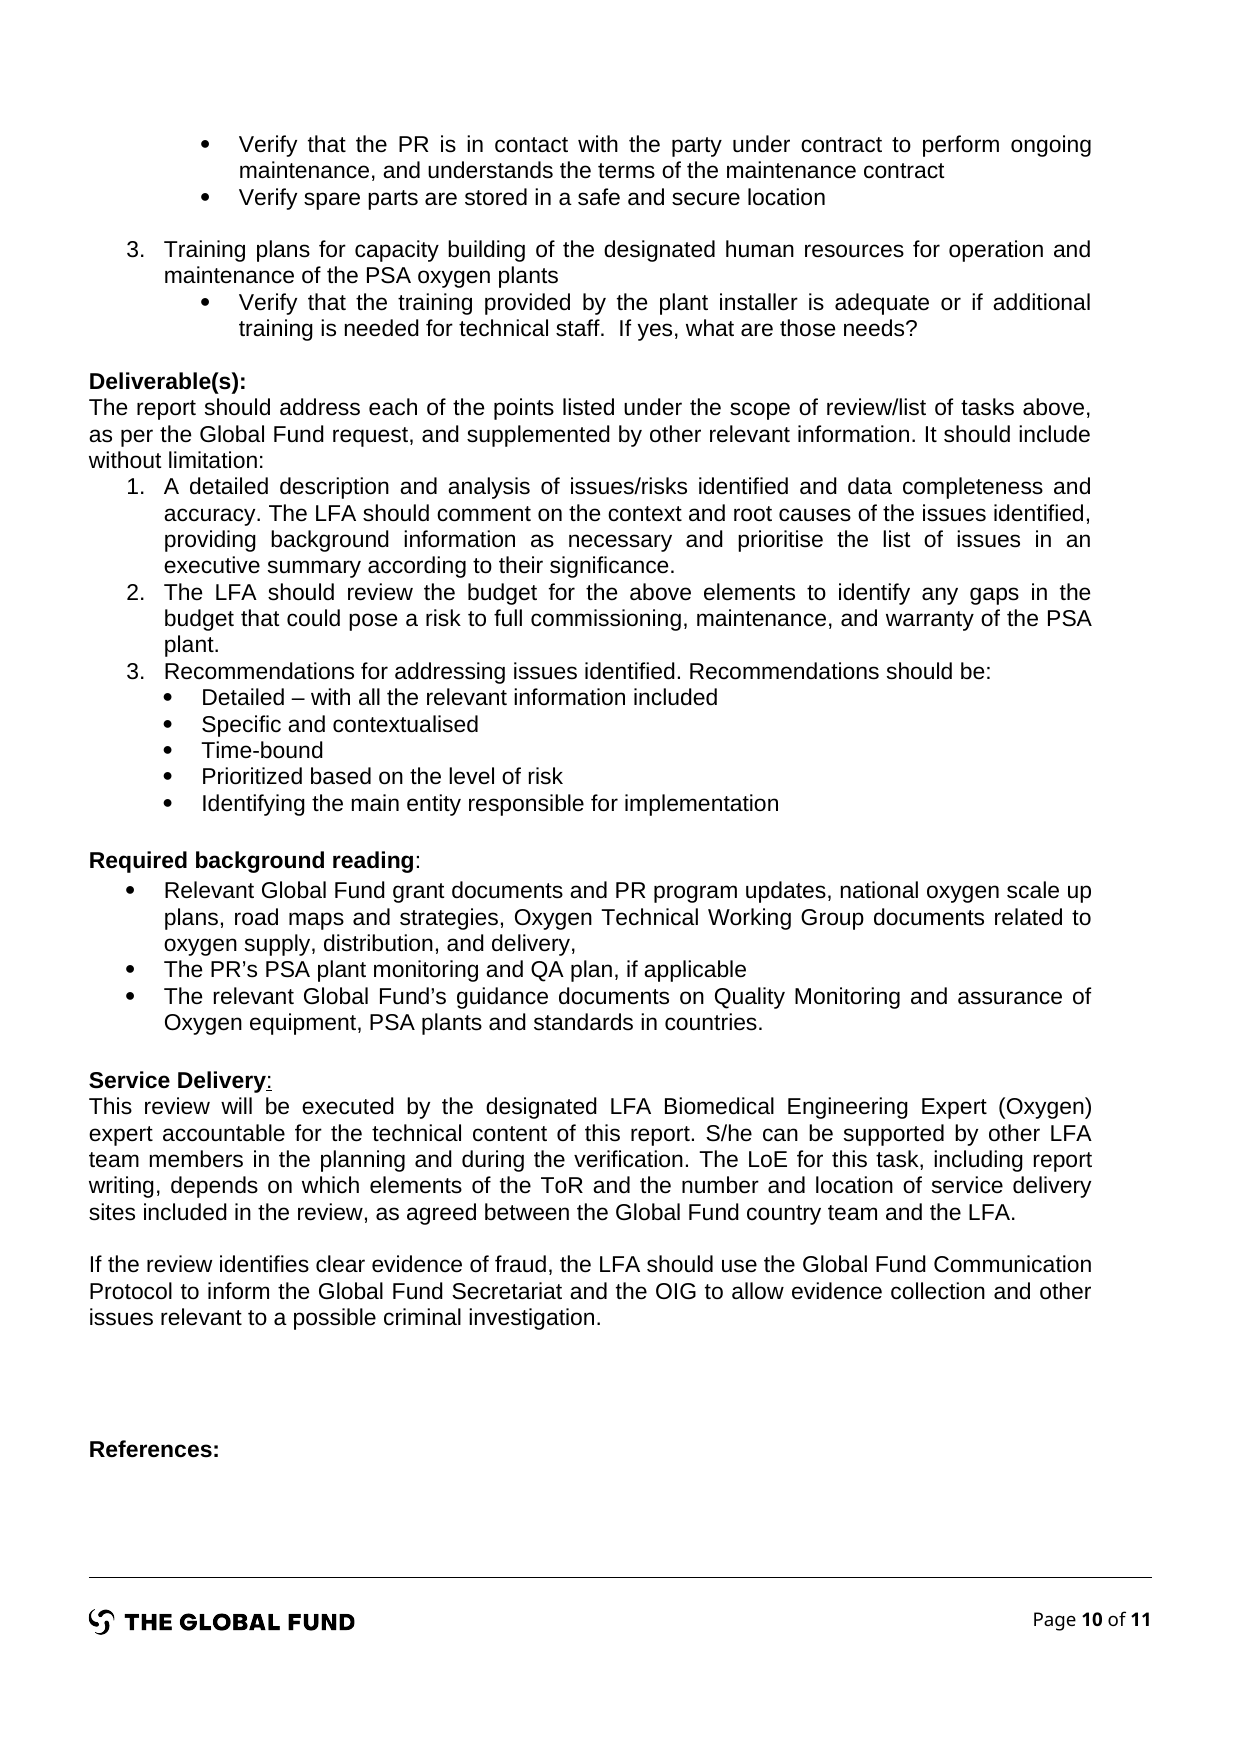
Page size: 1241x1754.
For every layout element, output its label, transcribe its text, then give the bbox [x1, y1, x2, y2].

text Deliverable(s): [89, 368, 1092, 394]
list Identifying the main entity responsible for implementation [164, 789, 1092, 816]
list Relevant Global Fund grant documents and PR program updates, national oxygen scale up plans, road maps and strategies, Oxygen Technical Working Group documents related to oxygen supply, distribution, and delivery, [126, 877, 1092, 956]
list Specific and contextualised [164, 711, 1092, 737]
list Recommendations for addressing issues identified. Recommendations should be: [126, 658, 1092, 684]
text If the review identifies clear evidence of fraud, the LFA should use the Global Fund Communication Protocol to inform the Global Fund Secretariat and the OIG to allow evidence collection and other issues relevant to a possible criminal investigation. [89, 1251, 1092, 1330]
text This review will be executed by the designated LFA Biomedical Engineering Expert (Oxygen) expert accountable for the technical content of this report. S/he can be supported by other LFA team members in the planning and during the verification. The LoE for this task, including report writing, depends on which elements of the ToR and the number and location of service delivery sites included in the review, as agreed between the Global Fund country team and the LFA. [89, 1093, 1092, 1225]
list Training plans for capacity building of the designated human resources for operation and maintenance of the PSA oxygen plants [126, 236, 1092, 289]
text Service Delivery: [89, 1067, 1092, 1093]
list Verify that the PR is in contact with the party under contract to perform ongoing maintenance, and understands the terms of the maintenance contract [201, 131, 1092, 183]
list Detailed – with all the relevant information included [164, 684, 1092, 711]
text Required background reading: [89, 847, 1092, 873]
list Time-bound [164, 737, 1092, 763]
text The report should address each of the points listed under the scope of review/list of tasks above, as per the Global Fund request, and supplemented by other relevant information. It should include without limitation: [89, 394, 1092, 473]
list Verify that the training provided by the plant installer is adequate or if additional training is needed for technical staff. If yes, what are those needs? [201, 289, 1092, 342]
list Verify spare parts are stored in a safe and secure location [201, 183, 1092, 210]
list A detailed description and analysis of issues/risks identified and data completeness and accuracy. The LFA should comment on the context and root causes of the issues identified, providing background information as necessary and prioritise the list of issues in an executive summary according to their significance. [126, 473, 1092, 579]
list Prioritized based on the level of risk [164, 763, 1092, 789]
picture [88, 1609, 355, 1635]
list The PR’s PSA plant monitoring and QA plan, if applicable [126, 956, 1092, 983]
list The relevant Global Fund’s guidance documents on Quality Monitoring and assurance of Oxygen equipment, PSA plants and standards in countries. [126, 983, 1092, 1036]
text References: [89, 1436, 1092, 1462]
list The LFA should review the budget for the above elements to identify any gaps in the budget that could pose a risk to full commissioning, maintenance, and warranty of the PSA plant. [126, 579, 1092, 658]
